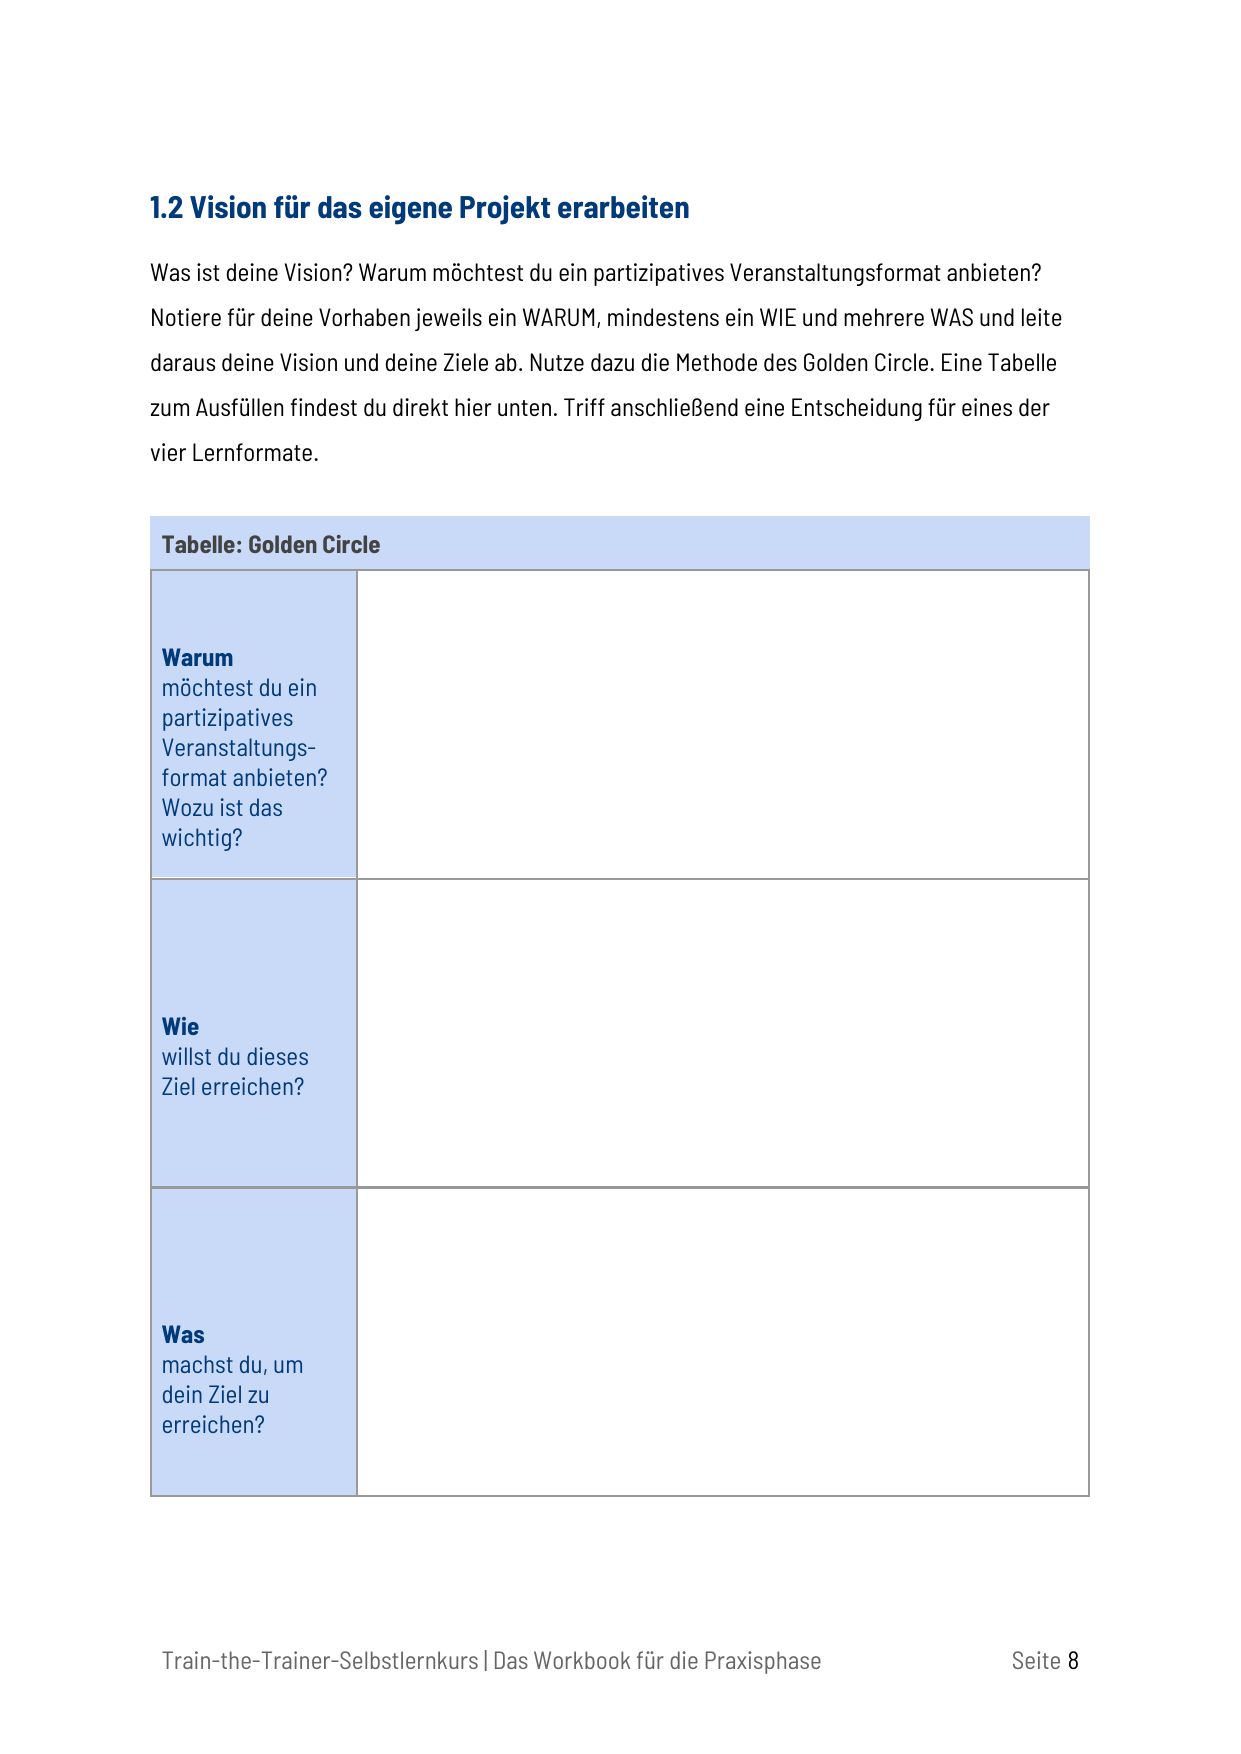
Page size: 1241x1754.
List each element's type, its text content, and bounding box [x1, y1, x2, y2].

table_cell [358, 1189, 1088, 1495]
table_header Tabelle: Golden Circle [152, 518, 1088, 569]
table_cell Wie willst du dieses Ziel erreichen? [152, 880, 356, 1186]
table_cell [358, 571, 1088, 877]
table_cell Warum möchtest du ein partizipatives Veranstaltungs- format anbieten? Wozu ist das wichtig? [152, 571, 356, 877]
subtitle 1.2 Vision für das eigene Projekt erarbeiten [150, 187, 1090, 225]
table_cell [358, 880, 1088, 1186]
text Was ist deine Vision? Warum möchtest du ein partizipatives Veranstaltungsformat anbieten? Notiere für deine Vorhaben jeweils ein WARUM, mindestens ein WIE und mehrere WAS und leite daraus deine Vision und deine Ziele ab. Nutze dazu die Methode des Golden Circle. Eine Tabelle zum Ausfüllen findest du direkt hier unten. Triff anschließend eine Entscheidung für eines der vier Lernformate. [150, 256, 1090, 466]
table_cell Was machst du, um dein Ziel zu erreichen? [152, 1189, 356, 1495]
